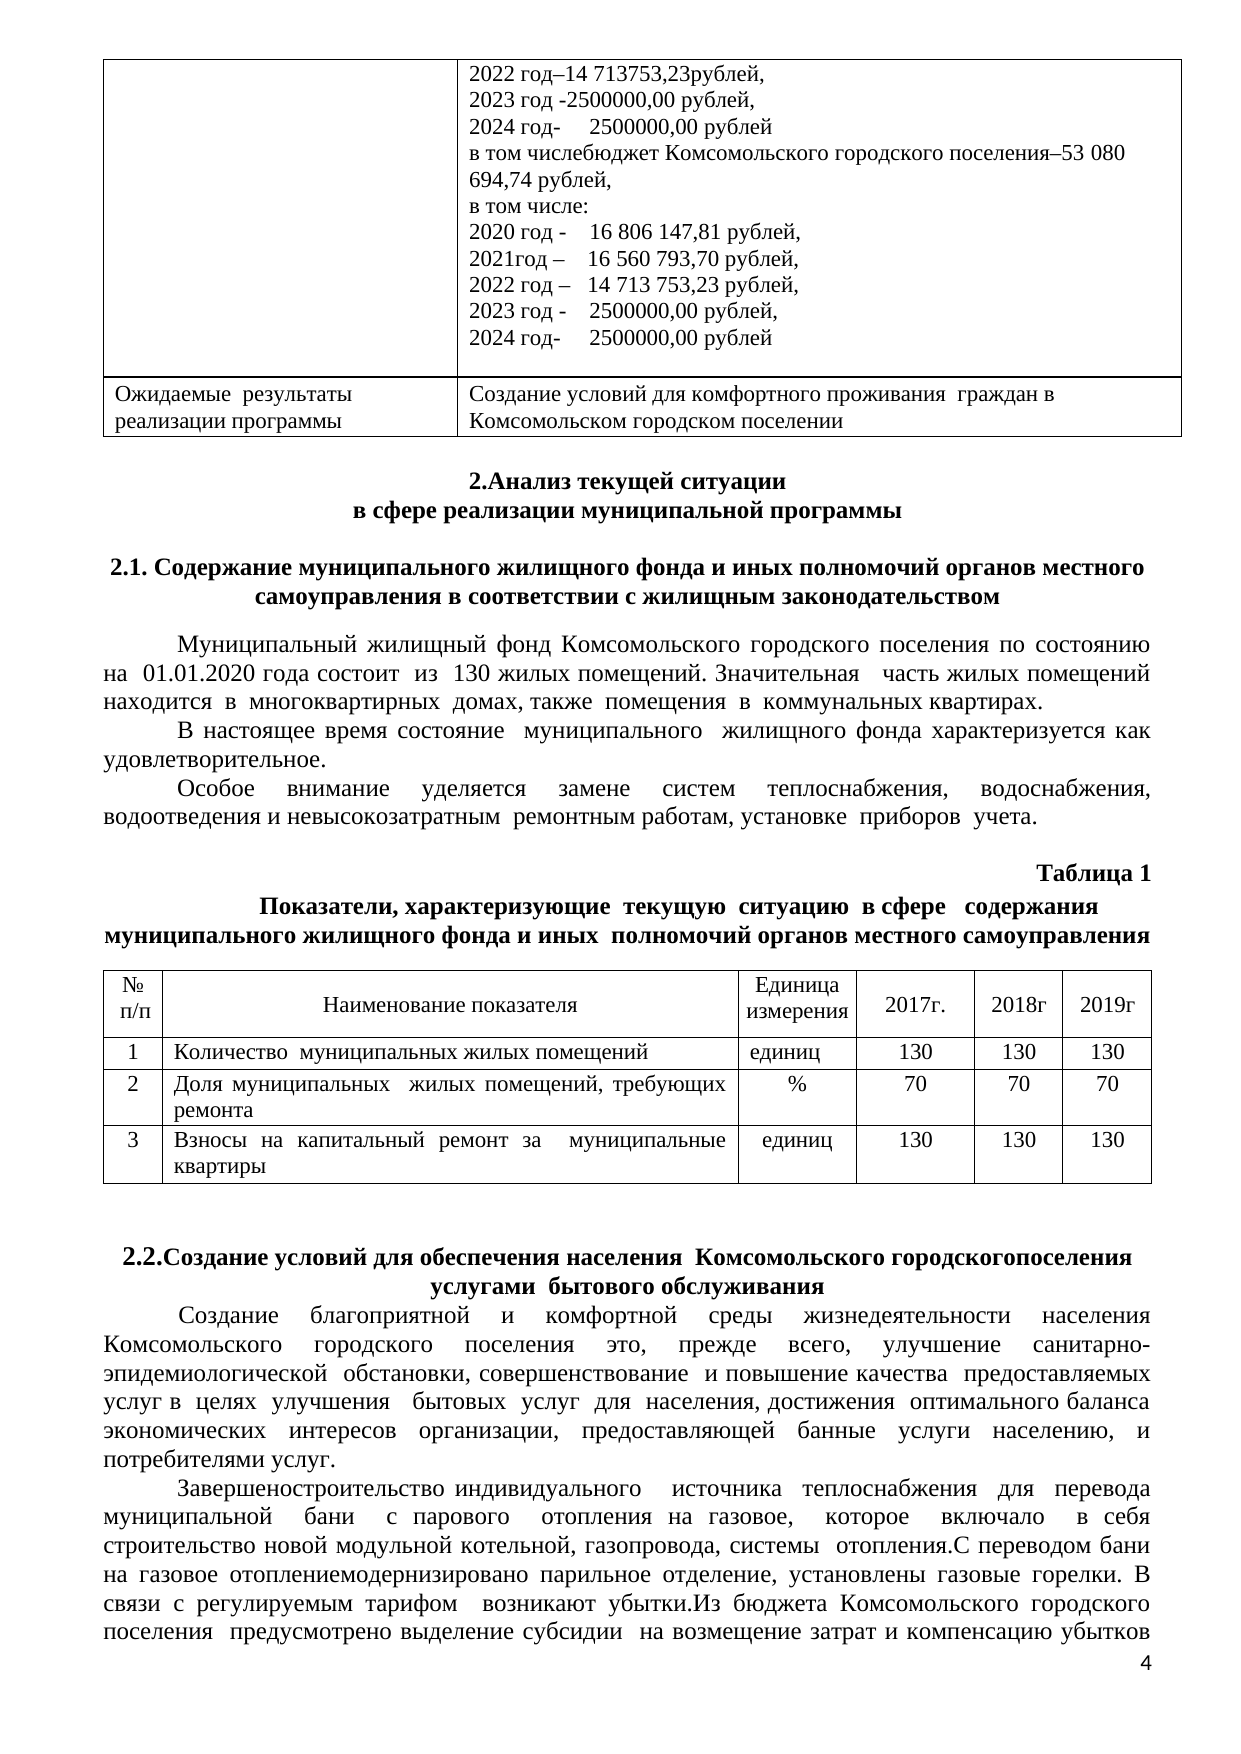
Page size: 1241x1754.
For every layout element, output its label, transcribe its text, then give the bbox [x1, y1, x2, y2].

table_cell 130 [975, 1038, 1062, 1068]
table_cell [458, 60, 1181, 376]
table_cell 1 [104, 1038, 162, 1068]
table_cell 130 [857, 1038, 974, 1068]
table_header 2017г. [857, 971, 974, 1037]
table_cell 130 [975, 1126, 1062, 1183]
table_cell Создание условий для комфортного проживания граждан в Комсомольском городском поселении [458, 378, 1181, 436]
table_cell 130 [857, 1126, 974, 1183]
table_cell % [739, 1070, 856, 1125]
table_cell Взносы на капитальный ремонт за муниципальные квартиры [163, 1126, 738, 1183]
text 2.Анализ текущей ситуации [103, 466, 1152, 495]
list В настоящее время состояние муниципального жилищного фонда характеризуется как удовлетворительное. [88, 715, 1152, 773]
table_cell 70 [975, 1070, 1062, 1125]
table_cell Ожидаемые результаты реализации программы [104, 378, 457, 436]
text Показатели, характеризующие текущую ситуацию в сфере содержания муниципального жилищного фонда и иных полномочий органов местного самоуправления [103, 891, 1152, 949]
table_cell 3 [104, 1126, 162, 1183]
text 2.2.Создание условий для обеспечения населения Комсомольского городскогопоселения услугами бытового обслуживания [103, 1240, 1152, 1300]
list Создание благоприятной и комфортной среды жизнедеятельности населения Комсомольского городского поселения это, прежде всего, улучшение санитарно-эпидемиологической обстановки, совершенствование и повышение качества предоставляемых услуг в целях улучшения бытовых услуг для населения, достижения оптимального баланса экономических интересов организации, предоставляющей банные услуги населению, и потребителями услуг. [103, 1300, 1152, 1473]
list 2.1. Содержание муниципального жилищного фонда и иных полномочий органов местного самоуправления в соответствии с жилищным законодательством [103, 552, 1152, 610]
table_cell 130 [1063, 1038, 1151, 1068]
table_cell Доля муниципальных жилых помещений, требующих ремонта [163, 1070, 738, 1125]
table_cell 130 [1063, 1126, 1151, 1183]
list Таблица 1 [303, 858, 1152, 887]
table_cell 2 [104, 1070, 162, 1125]
table_header 2019г [1063, 971, 1151, 1037]
text в сфере реализации муниципальной программы [103, 495, 1152, 523]
table_header № п/п [104, 971, 162, 1037]
table_cell Количество муниципальных жилых помещений [163, 1038, 738, 1068]
table_header Наименование показателя [163, 971, 738, 1037]
table_cell единиц [739, 1038, 856, 1068]
table_header Единица измерения [739, 971, 856, 1037]
table_header 2018г [975, 971, 1062, 1037]
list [103, 1473, 1152, 1645]
table_cell 70 [1063, 1070, 1151, 1125]
table_cell единиц [739, 1126, 856, 1183]
list Муниципальный жилищный фонд Комсомольского городского поселения по состоянию на 01.01.2020 года состоит из 130 жилых помещений. Значительная часть жилых помещений находится в многоквартирных домах, также помещения в коммунальных квартирах. [88, 629, 1152, 715]
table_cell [104, 60, 457, 376]
table_cell 70 [857, 1070, 974, 1125]
list Особое внимание уделяется замене систем теплоснабжения, водоснабжения, водоотведения и невысокозатратным ремонтным работам, установке приборов учета. [103, 773, 1152, 830]
